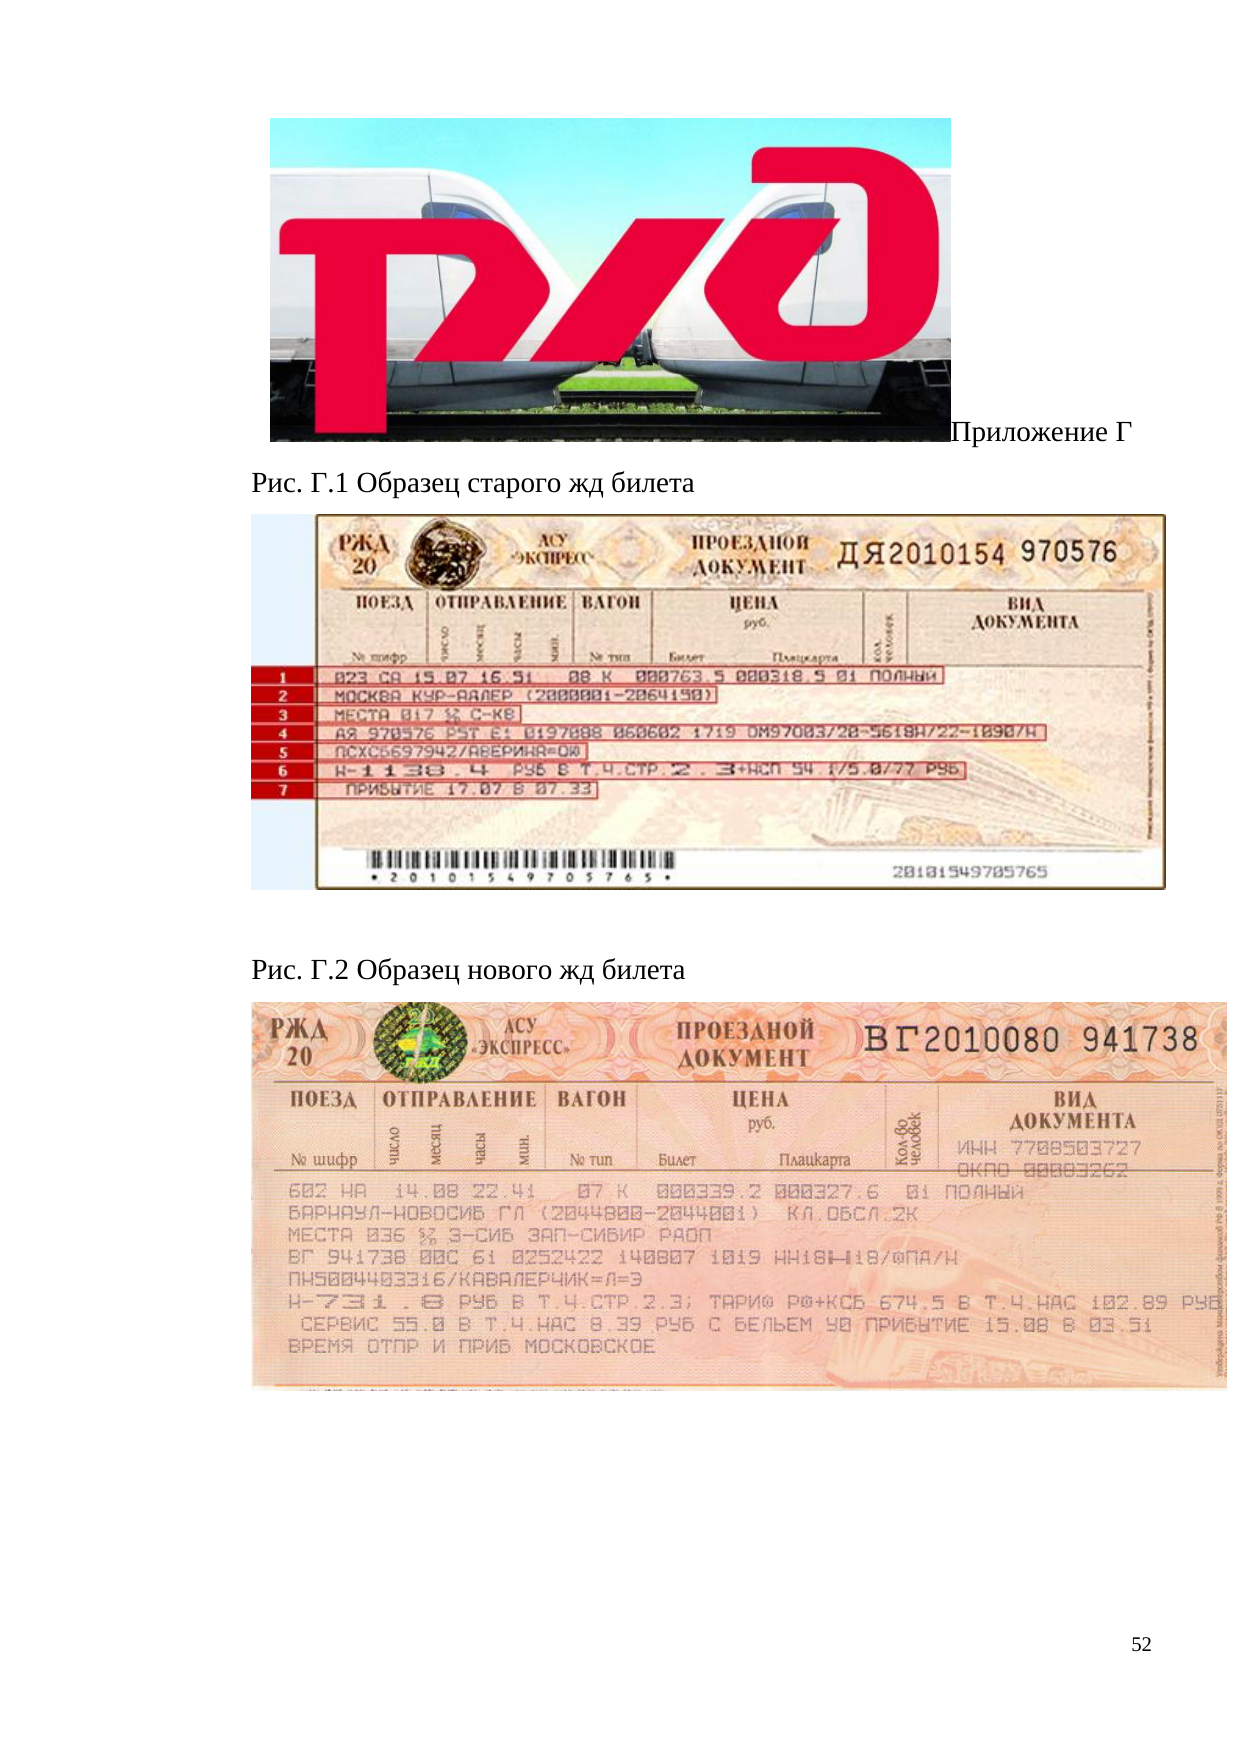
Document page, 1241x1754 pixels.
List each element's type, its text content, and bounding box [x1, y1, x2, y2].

picture [251, 1002, 1227, 1391]
text Рис. Г.2 Образец нового жд билета [177, 952, 1152, 986]
picture [251, 514, 1166, 890]
picture [270, 118, 951, 442]
text Рис. Г.1 Образец старого жд билета [177, 465, 1152, 498]
